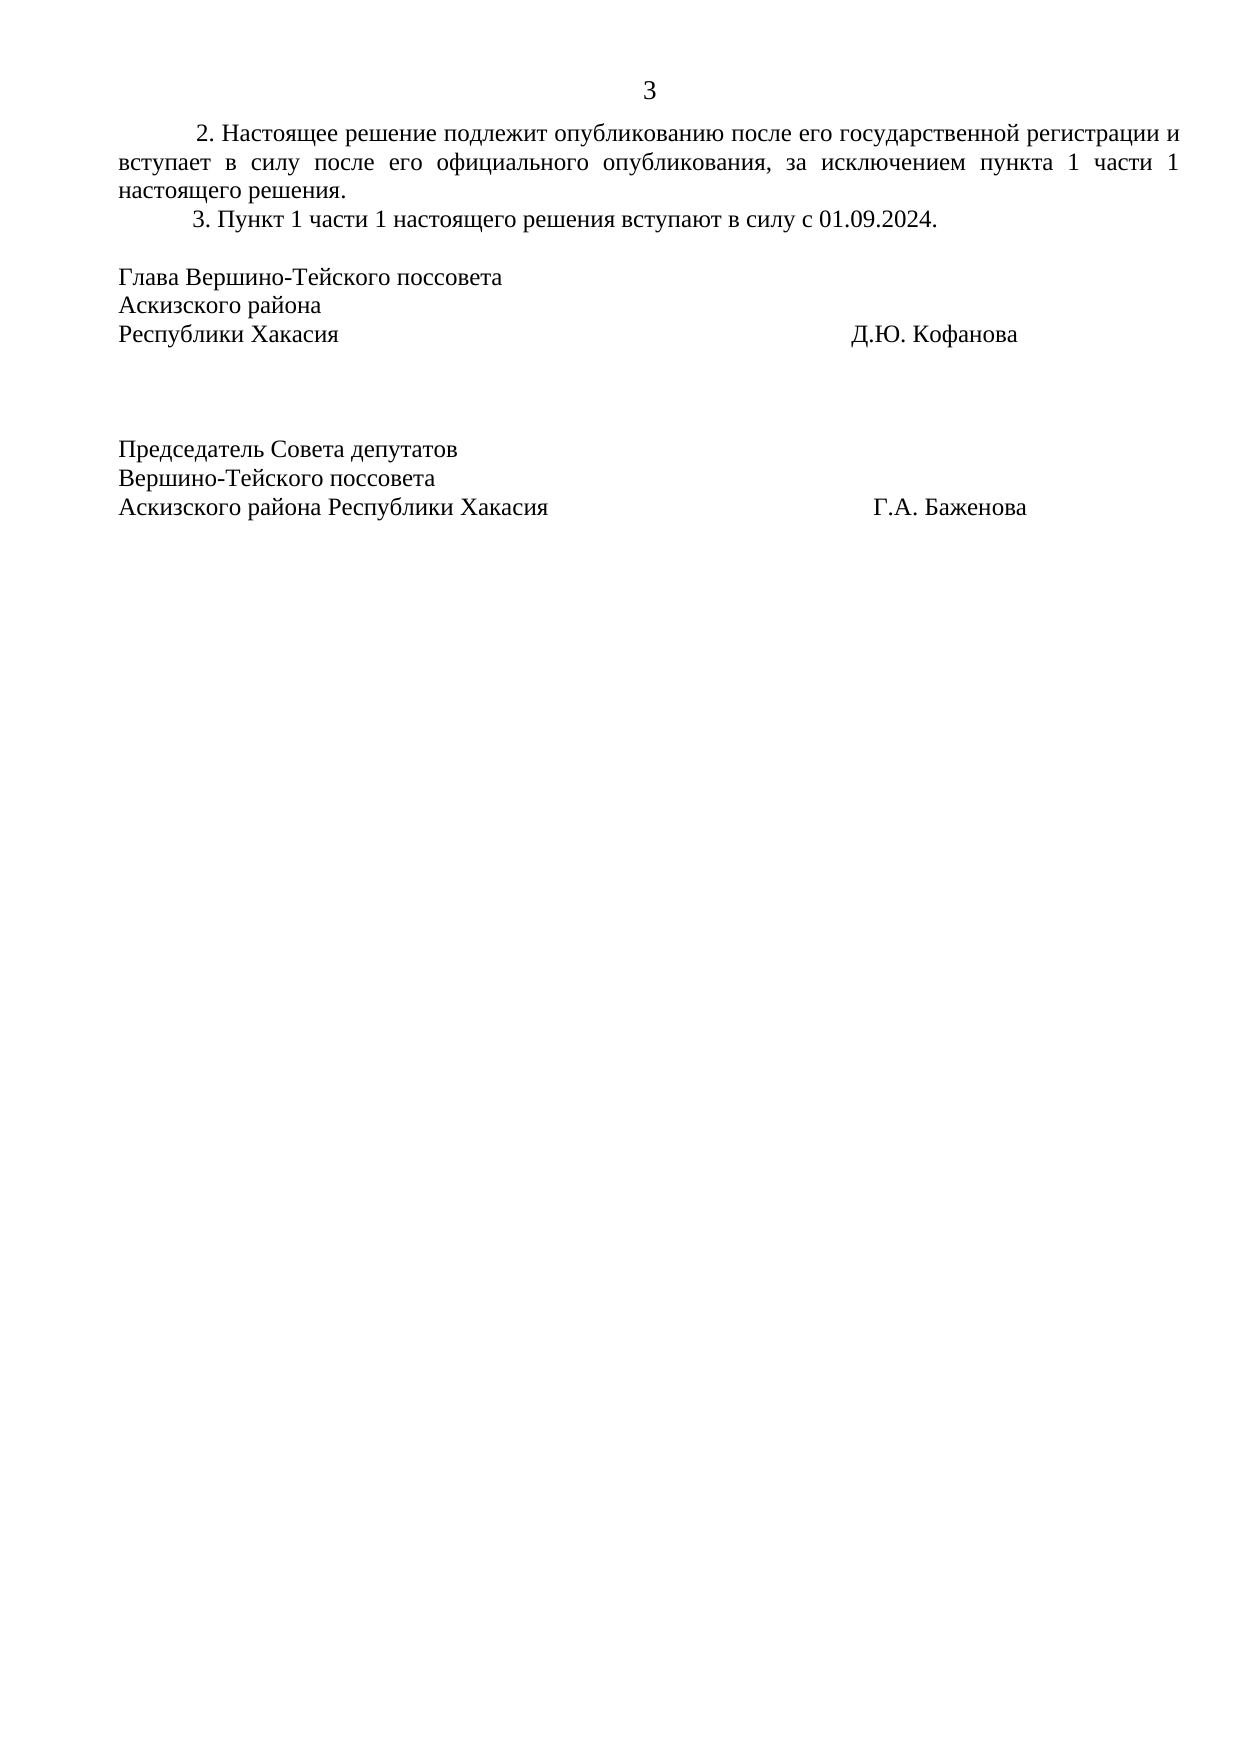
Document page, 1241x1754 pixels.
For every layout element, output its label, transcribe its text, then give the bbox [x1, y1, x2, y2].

text Аскизского района Республики Хакасия Г.А. Баженова [118, 492, 1181, 521]
text Председатель Совета депутатов [118, 434, 1181, 463]
text 2. Настоящее решение подлежит опубликованию после его государственной регистрации и вступает в силу после его официального опубликования, за исключением пункта 1 части 1 настоящего решения. [118, 118, 1181, 204]
text Аскизского района [118, 291, 1181, 319]
text 3. Пункт 1 части 1 настоящего решения вступают в силу с 01.09.2024. [118, 204, 1181, 233]
text Глава Вершино-Тейского поссовета [118, 262, 1181, 291]
text Вершино-Тейского поссовета [118, 463, 1181, 492]
text Республики Хакасия Д.Ю. Кофанова [118, 319, 1181, 348]
